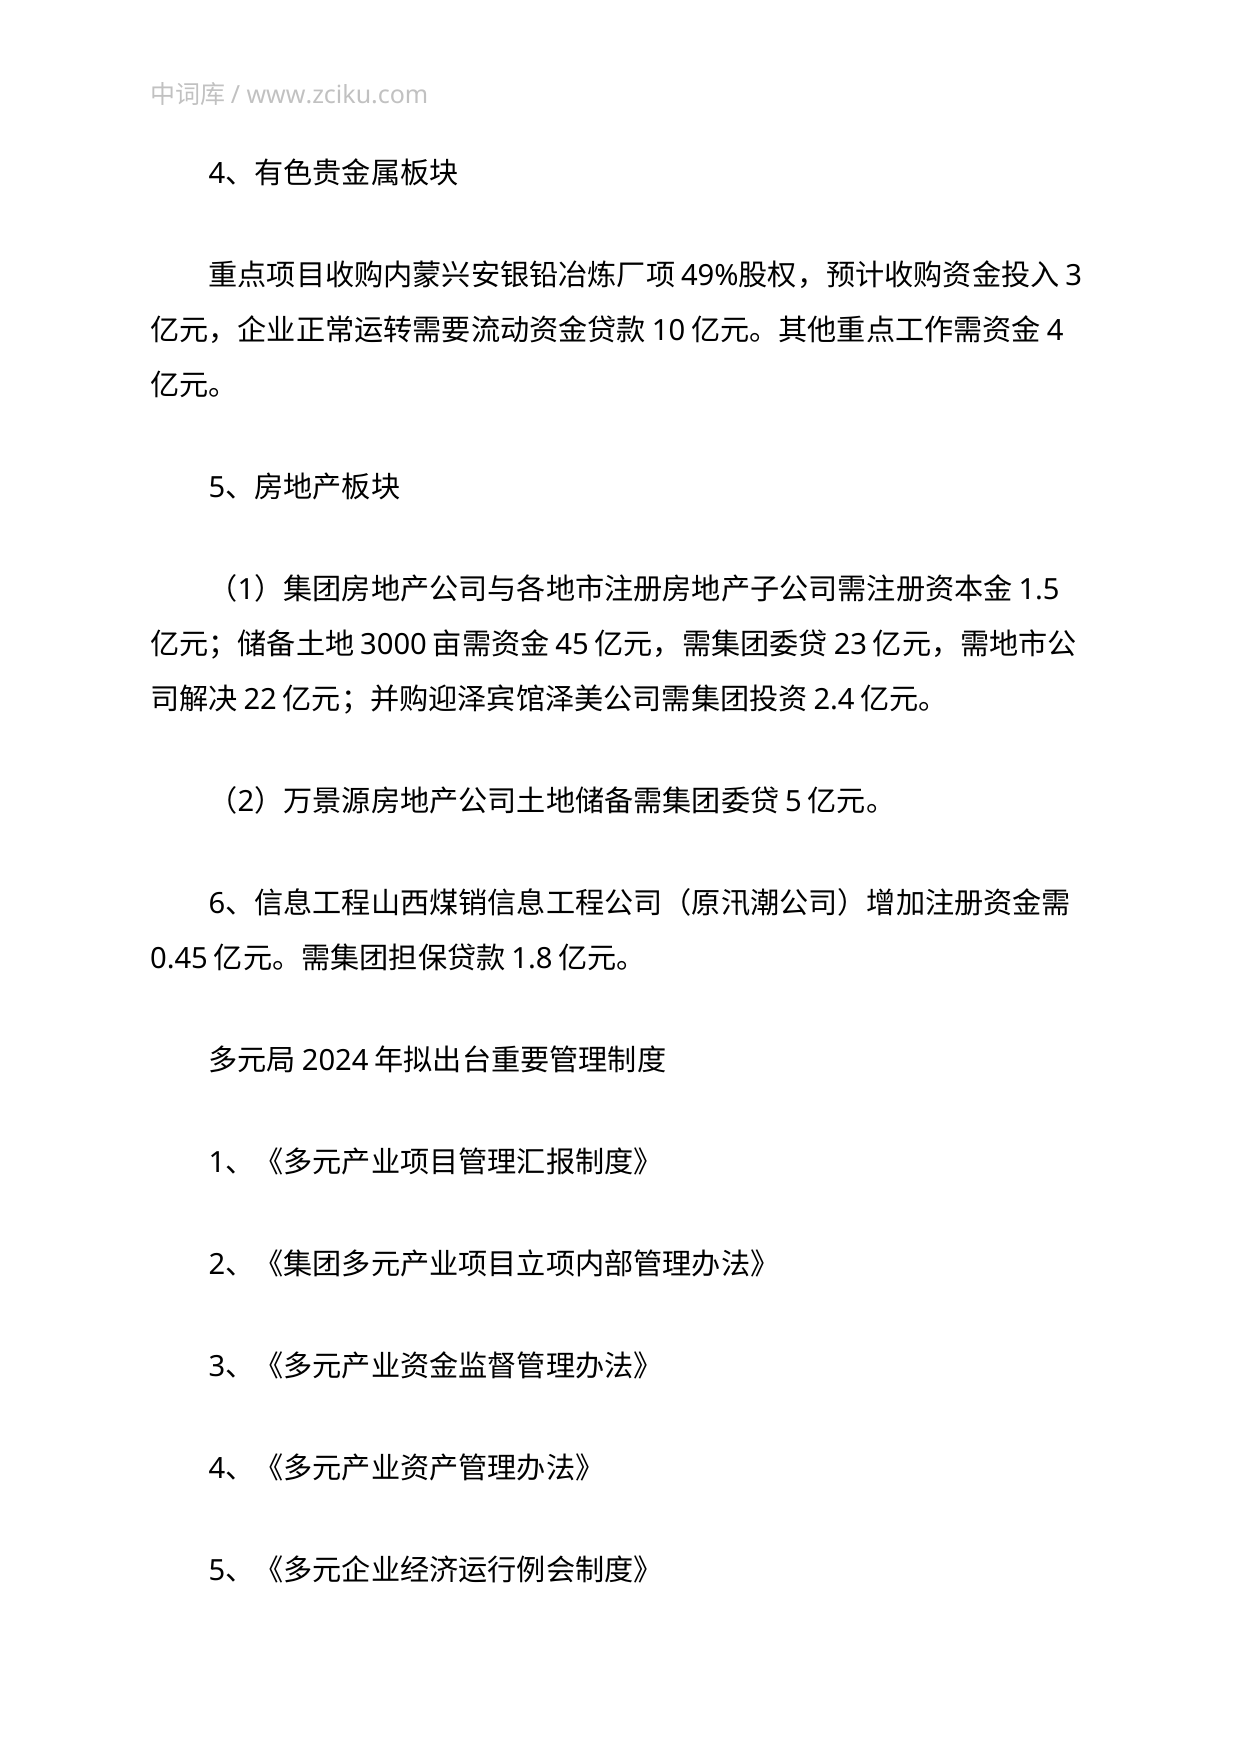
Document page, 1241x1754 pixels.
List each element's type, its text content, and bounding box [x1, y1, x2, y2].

text 4、《多元产业资产管理办法》 [150, 1444, 1090, 1487]
text 3、《多元产业资金监督管理办法》 [150, 1343, 1090, 1385]
text 1、《多元产业项目管理汇报制度》 [150, 1139, 1090, 1181]
text 2、《集团多元产业项目立项内部管理办法》 [150, 1241, 1090, 1283]
text （2）万景源房地产公司土地储备需集团委贷5亿元。 [150, 778, 1090, 820]
text 5、房地产板块 [150, 464, 1090, 506]
text 6、信息工程山西煤销信息工程公司（原汛潮公司）增加注册资金需0.45亿元。需集团担保贷款1.8亿元。 [150, 880, 1090, 977]
text 5、《多元企业经济运行例会制度》 [150, 1547, 1090, 1589]
text 多元局2024年拟出台重要管理制度 [150, 1037, 1090, 1079]
text 4、有色贵金属板块 [150, 150, 1090, 192]
text 重点项目收购内蒙兴安银铅冶炼厂项49%股权，预计收购资金投入3亿元，企业正常运转需要流动资金贷款10亿元。其他重点工作需资金4亿元。 [150, 252, 1090, 404]
text （1）集团房地产公司与各地市注册房地产子公司需注册资本金1.5亿元；储备土地3000亩需资金45亿元，需集团委贷23亿元，需地市公司解决22亿元；并购迎泽宾馆泽美公司需集团投资2.4亿元。 [150, 566, 1090, 718]
